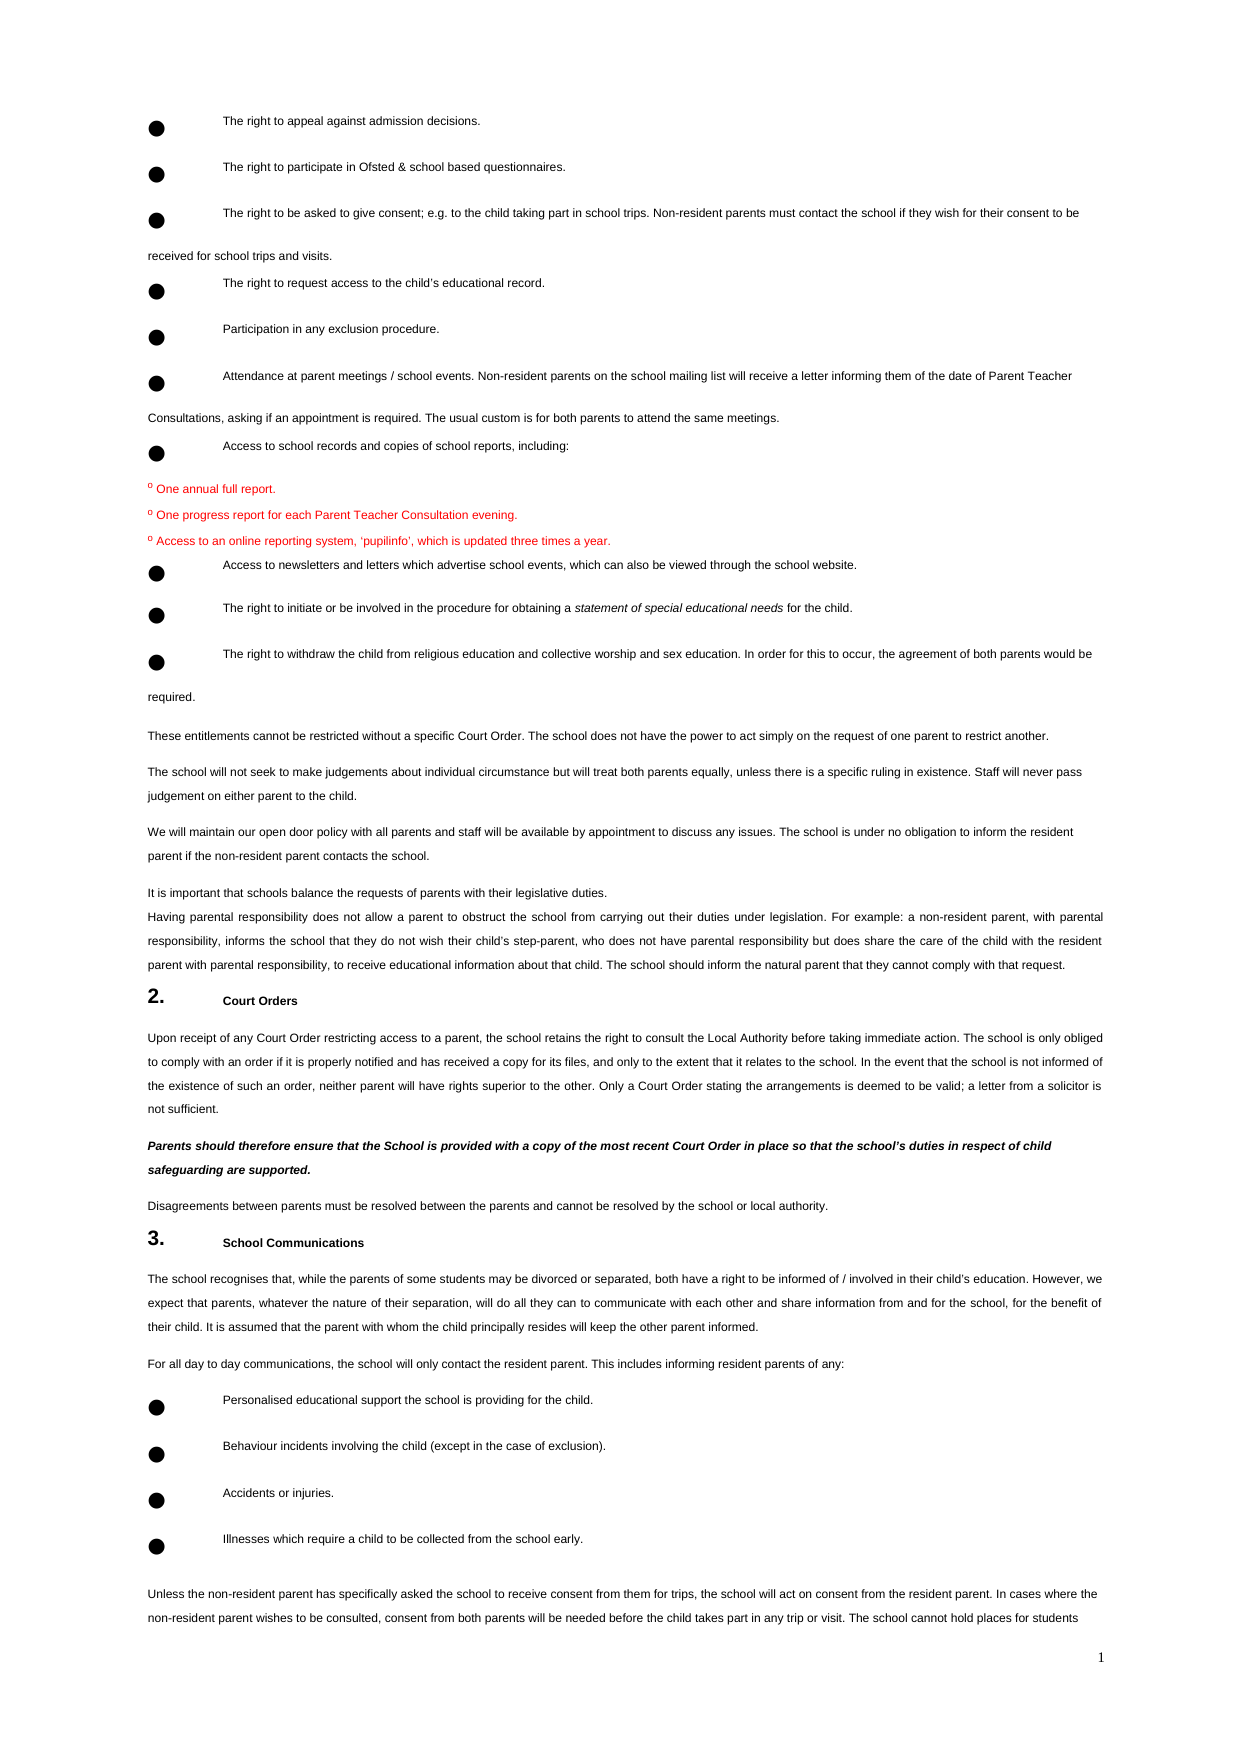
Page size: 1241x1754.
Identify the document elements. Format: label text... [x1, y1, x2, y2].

list Court Orders [147, 984, 1104, 1008]
text The school will not seek to make judgements about individual circumstance but will treat both parents equally, unless there is a specific ruling in existence. Staff will never pass judgement on either parent to the child. [147, 755, 1104, 803]
text These entitlements cannot be restricted without a specific Court Order. The school does not have the power to act simply on the request of one parent to restrict another. [147, 718, 1104, 742]
list Attendance at parent meetings / school events. Non-resident parents on the school mailing list will receive a letter informing them of the date of Parent Teacher Consultations, asking if an appointment is required. The usual custom is for both parents to attend the same meetings. [147, 359, 1104, 425]
list Accidents or injuries. [147, 1476, 1104, 1518]
text Disagreements between parents must be resolved between the parents and cannot be resolved by the school or local authority. [147, 1189, 1104, 1213]
text Having parental responsibility does not allow a parent to obstruct the school from carrying out their duties under legislation. For example: a non-resident parent, with parental responsibility, informs the school that they do not wish their child’s step-parent, who does not have parental responsibility but does share the care of the child with the resident parent with parental responsibility, to receive educational information about that child. The school should inform the natural parent that they cannot comply with that request. [147, 900, 1104, 972]
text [147, 1577, 1104, 1625]
list The right to participate in Ofsted & school based questionnaires. [147, 150, 1104, 192]
text For all day to day communications, the school will only contact the resident parent. This includes informing resident parents of any: [147, 1347, 1104, 1371]
list Behaviour incidents involving the child (except in the case of exclusion). [147, 1429, 1104, 1472]
text Upon receipt of any Court Order restricting access to a parent, the school retains the right to consult the Local Authority before taking immediate action. The school is only obliged to comply with an order if it is properly notified and has received a copy for its files, and only to the extent that it relates to the school. In the event that the school is not informed of the existence of such an order, neither parent will have rights superior to the other. Only a Court Order stating the arrangements is deemed to be valid; a letter from a solicitor is not sufficient. [147, 1021, 1104, 1116]
text o Access to an online reporting system, ‘pupilinfo’, which is updated three times a year. [147, 524, 1104, 548]
text o One annual full report. [147, 472, 1104, 496]
text Parents should therefore ensure that the School is provided with a copy of the most recent Court Order in place so that the school’s duties in respect of child safeguarding are supported. [147, 1129, 1104, 1177]
list Illnesses which require a child to be collected from the school early. [147, 1522, 1104, 1564]
text We will maintain our open door policy with all parents and staff will be available by appointment to discuss any issues. The school is under no obligation to inform the resident parent if the non-resident parent contacts the school. [147, 815, 1104, 863]
text It is important that schools balance the requests of parents with their legislative duties. [147, 876, 1104, 900]
list Access to school records and copies of school reports, including: [147, 429, 1104, 472]
text The school recognises that, while the parents of some students may be divorced or separated, both have a right to be informed of / involved in their child’s education. However, we expect that parents, whatever the nature of their separation, will do all they can to communicate with each other and share information from and for the school, for the benefit of their child. It is assumed that the parent with whom the child principally resides will keep the other parent informed. [147, 1262, 1104, 1334]
list Personalised educational support the school is providing for the child. [147, 1383, 1104, 1426]
list School Communications [147, 1226, 1104, 1250]
list The right to request access to the child’s educational record. [147, 266, 1104, 309]
list The right to be asked to give consent; e.g. to the child taking part in school trips. Non-resident parents must contact the school if they wish for their consent to be received for school trips and visits. [147, 196, 1104, 263]
list Access to newsletters and letters which advertise school events, which can also be viewed through the school website. [147, 548, 1104, 591]
list The right to appeal against admission decisions. [147, 103, 1104, 146]
text o One progress report for each Parent Teacher Consultation evening. [147, 498, 1104, 522]
list The right to initiate or be involved in the procedure for obtaining a statement of special educational needs for the child. [147, 591, 1104, 634]
list The right to withdraw the child from religious education and collective worship and sex education. In order for this to occur, the agreement of both parents would be required. [147, 637, 1104, 704]
list Participation in any exclusion procedure. [147, 312, 1104, 355]
